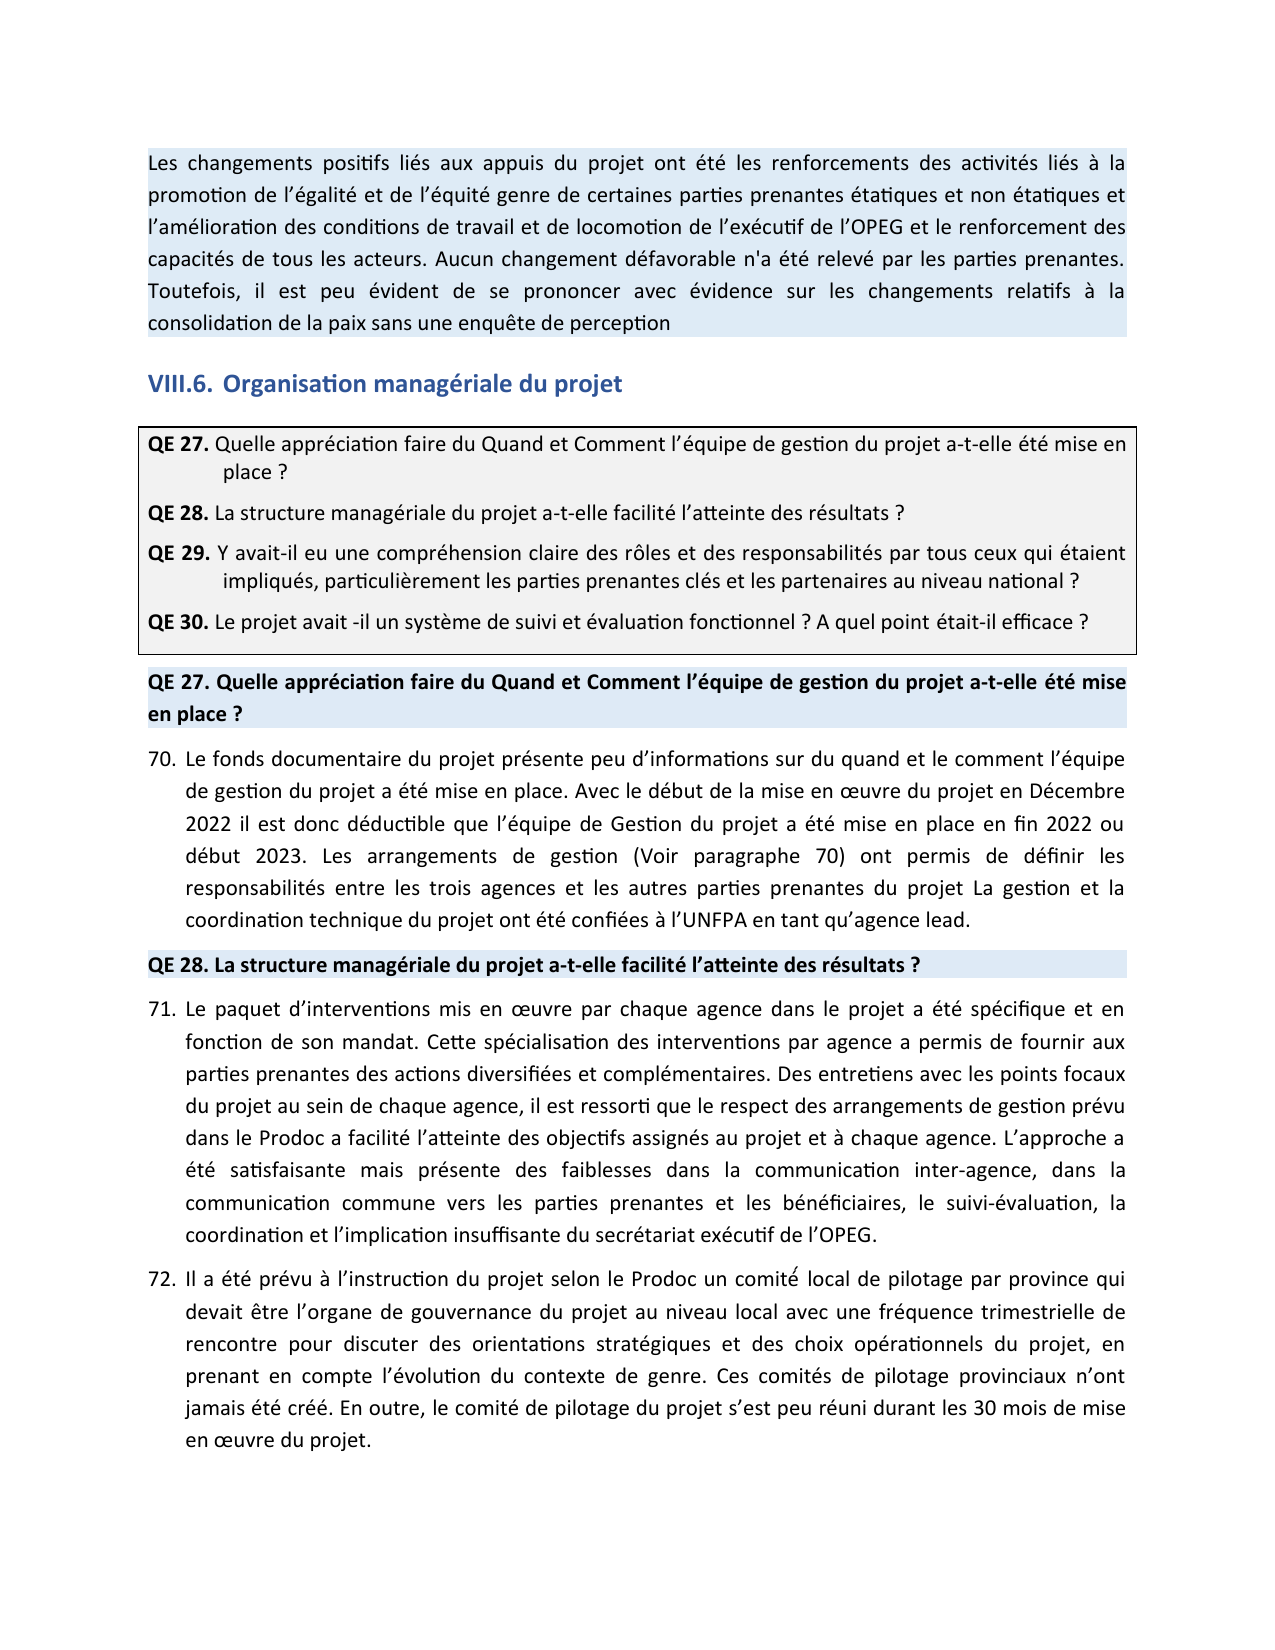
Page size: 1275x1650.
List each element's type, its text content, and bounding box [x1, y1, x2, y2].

list Il a été prévu à l’instruction du projet selon le Prodoc un comité́ local de pilotage par province qui devait être l’organe de gouvernance du projet au niveau local avec une fréquence trimestrielle de rencontre pour discuter des orientations stratégiques et des choix opérationnels du projet, en prenant en compte l’évolution du contexte de genre. Ces comités de pilotage provinciaux n’ont jamais été créé. En outre, le comité de pilotage du projet s’est peu réuni durant les 30 mois de mise en œuvre du projet. [148, 1264, 1127, 1453]
list Le paquet d’interventions mis en œuvre par chaque agence dans le projet a été spécifique et en fonction de son mandat. Cette spécialisation des interventions par agence a permis de fournir aux parties prenantes des actions diversifiées et complémentaires. Des entretiens avec les points focaux du projet au sein de chaque agence, il est ressorti que le respect des arrangements de gestion prévu dans le Prodoc a facilité l’atteinte des objectifs assignés au projet et à chaque agence. L’approche a été satisfaisante mais présente des faiblesses dans la communication inter-agence, dans la communication commune vers les parties prenantes et les bénéficiaires, le suivi-évaluation, la coordination et l’implication insuffisante du secrétariat exécutif de l’OPEG. [148, 994, 1127, 1248]
text QE 27. Quelle appréciation faire du Quand et Comment l’équipe de gestion du projet a-t-elle été mise en place ? [148, 667, 1127, 728]
text QE 30. Le projet avait -il un système de suivi et évaluation fonctionnel ? A quel point était-il efficace ? [139, 604, 1136, 654]
text QE 29. Y avait-il eu une compréhension claire des rôles et des responsabilités par tous ceux qui étaient impliqués, particulièrement les parties prenantes clés et les partenaires au niveau national ? [139, 535, 1136, 594]
text QE 28. La structure managériale du projet a-t-elle facilité l’atteinte des résultats ? [148, 950, 1127, 978]
text QE 27. Quelle appréciation faire du Quand et Comment l’équipe de gestion du projet a-t-elle été mise en place ? [139, 428, 1136, 486]
text QE 28. La structure managériale du projet a-t-elle facilité l’atteinte des résultats ? [139, 495, 1136, 526]
list Le fonds documentaire du projet présente peu d’informations sur du quand et le comment l’équipe de gestion du projet a été mise en place. Avec le début de la mise en œuvre du projet en Décembre 2022 il est donc déductible que l’équipe de Gestion du projet a été mise en place en fin 2022 ou début 2023. Les arrangements de gestion (Voir paragraphe 70) ont permis de définir les responsabilités entre les trois agences et les autres parties prenantes du projet La gestion et la coordination technique du projet ont été confiées à l’UNFPA en tant qu’agence lead. [148, 744, 1127, 933]
subtitle Organisation managériale du projet [148, 366, 1127, 399]
text Les changements positifs liés aux appuis du projet ont été les renforcements des activités liés à la promotion de l’égalité et de l’équité genre de certaines parties prenantes étatiques et non étatiques et l’amélioration des conditions de travail et de locomotion de l’exécutif de l’OPEG et le renforcement des capacités de tous les acteurs. Aucun changement défavorable n'a été relevé par les parties prenantes. Toutefois, il est peu évident de se prononcer avec évidence sur les changements relatifs à la consolidation de la paix sans une enquête de perception [148, 148, 1127, 337]
